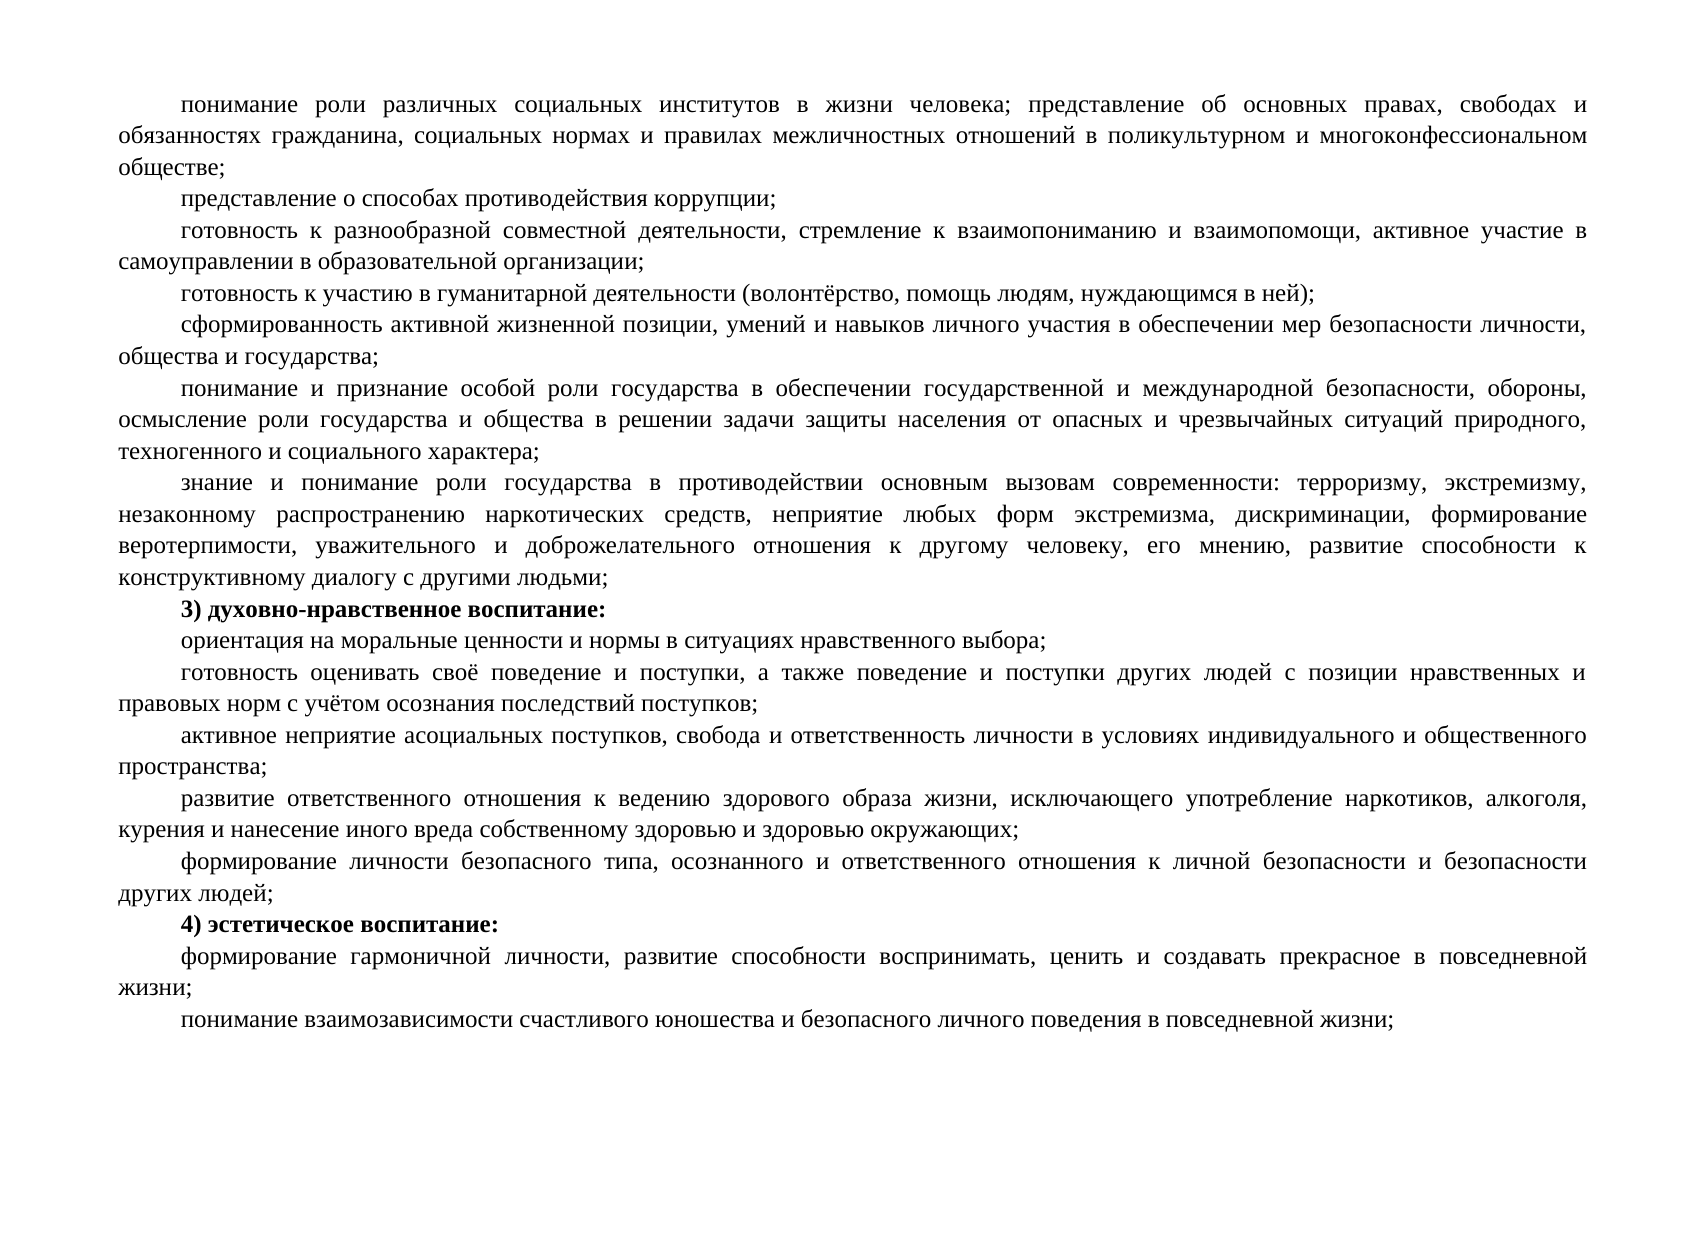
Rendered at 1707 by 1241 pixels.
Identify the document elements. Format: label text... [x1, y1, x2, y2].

text формирование гармоничной личности, развитие способности воспринимать, ценить и создавать прекрасное в повседневной жизни; [118, 941, 1588, 1001]
text понимание роли различных социальных институтов в жизни человека; представление об основных правах, свободах и обязанностях гражданина, социальных нормах и правилах межличностных отношений в поликультурном и многоконфессиональном обществе; [118, 89, 1588, 181]
text готовность оценивать своё поведение и поступки, а также поведение и поступки других людей с позиции нравственных и правовых норм с учётом осознания последствий поступков; [118, 657, 1588, 717]
text понимание и признание особой роли государства в обеспечении государственной и международной безопасности, обороны, осмысление роли государства и общества в решении задачи защиты населения от опасных и чрезвычайных ситуаций природного, техногенного и социального характера; [118, 373, 1588, 464]
text сформированность активной жизненной позиции, умений и навыков личного участия в обеспечении мер безопасности личности, общества и государства; [118, 309, 1588, 370]
text представление о способах противодействия коррупции; [118, 183, 1588, 212]
text готовность к разнообразной совместной деятельности, стремление к взаимопониманию и взаимопомощи, активное участие в самоуправлении в образовательной организации; [118, 215, 1588, 275]
text готовность к участию в гуманитарной деятельности (волонтёрство, помощь людям, нуждающимся в ней); [118, 278, 1588, 307]
text ориентация на моральные ценности и нормы в ситуациях нравственного выбора; [118, 625, 1588, 654]
text формирование личности безопасного типа, осознанного и ответственного отношения к личной безопасности и безопасности других людей; [118, 846, 1588, 906]
text 4) эстетическое воспитание: [118, 909, 1588, 938]
text развитие ответственного отношения к ведению здорового образа жизни, исключающего употребление наркотиков, алкоголя, курения и нанесение иного вреда собственному здоровью и здоровью окружающих; [118, 783, 1588, 843]
text активное неприятие асоциальных поступков, свобода и ответственность личности в условиях индивидуального и общественного пространства; [118, 720, 1588, 780]
text понимание взаимозависимости счастливого юношества и безопасного личного поведения в повседневной жизни; [118, 1004, 1588, 1033]
text знание и понимание роли государства в противодействии основным вызовам современности: терроризму, экстремизму, незаконному распространению наркотических средств, неприятие любых форм экстремизма, дискриминации, формирование веротерпимости, уважительного и доброжелательного отношения к другому человеку, его мнению, развитие способности к конструктивному диалогу с другими людьми; [118, 467, 1588, 591]
text 3) духовно-нравственное воспитание: [118, 594, 1588, 622]
